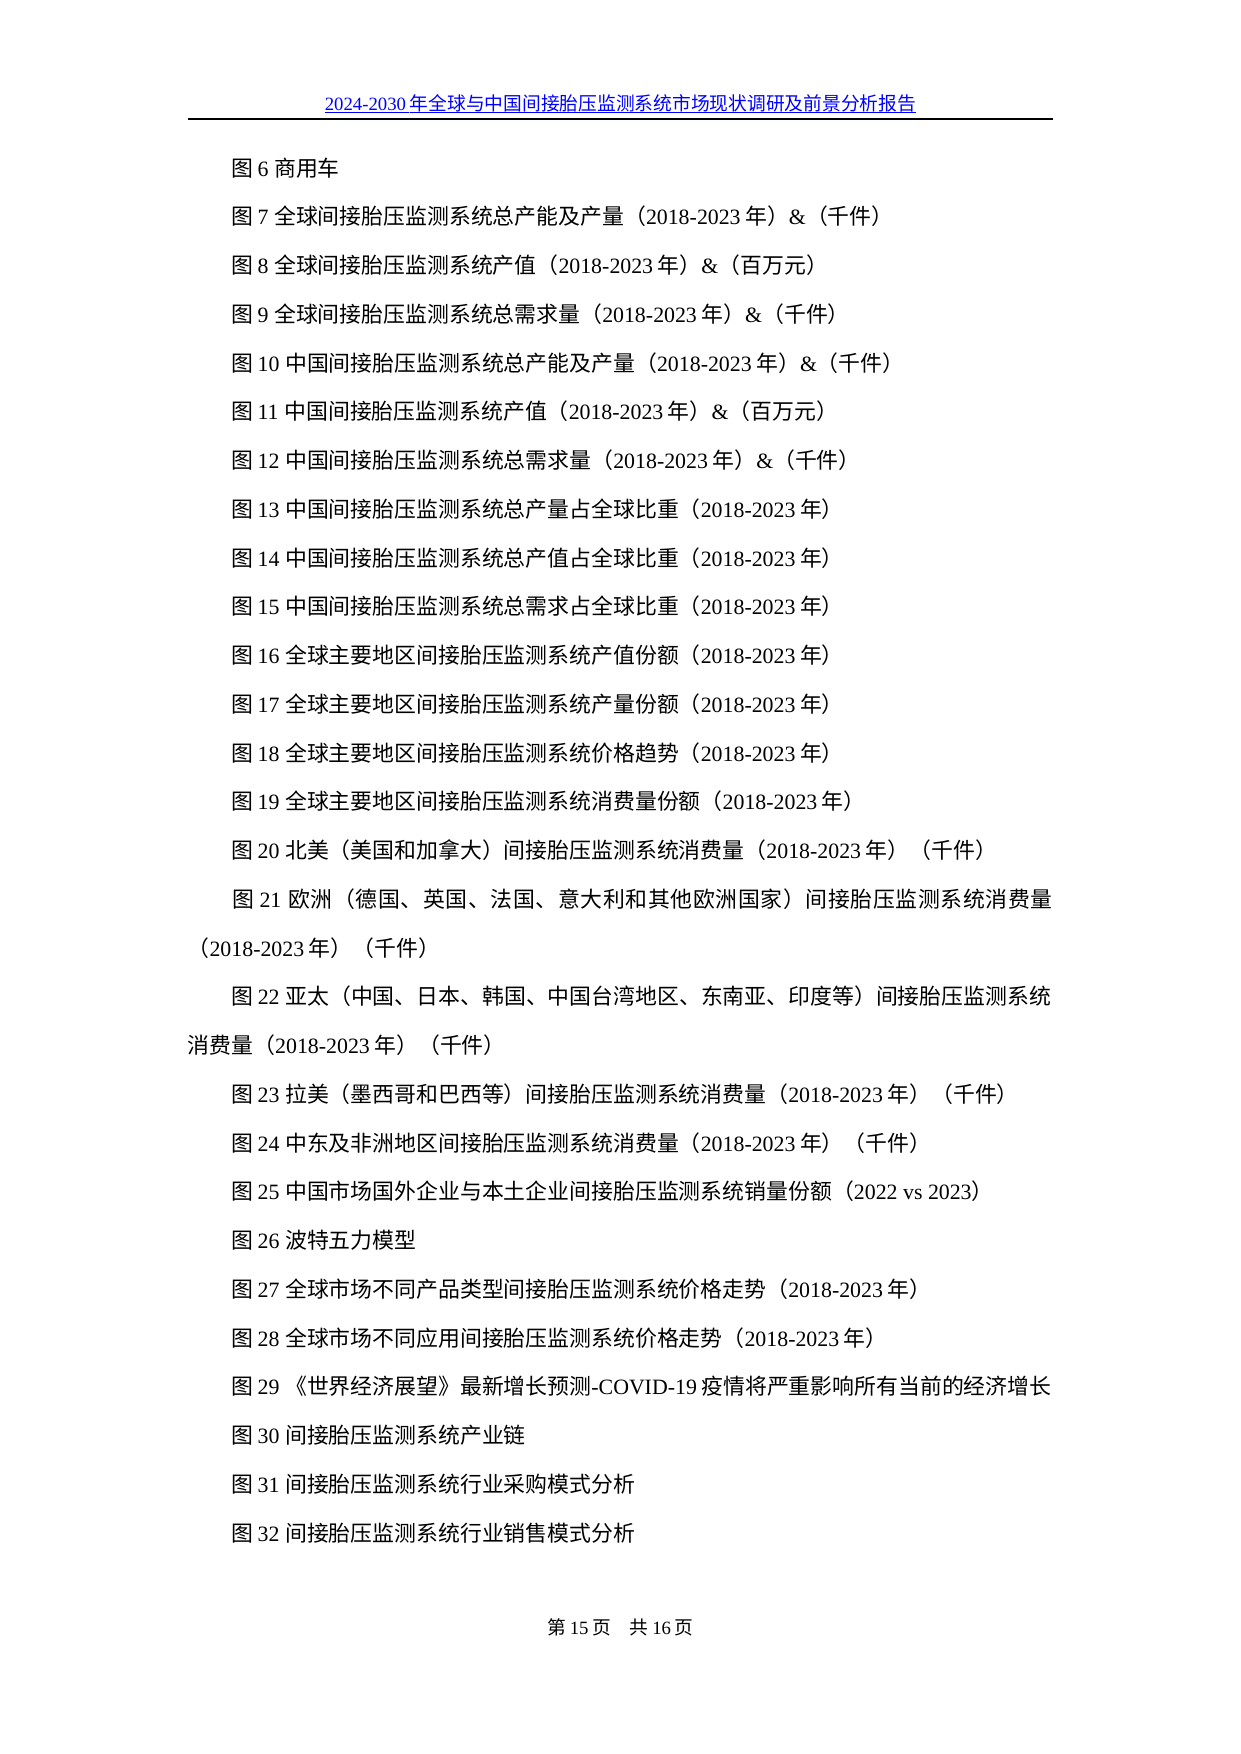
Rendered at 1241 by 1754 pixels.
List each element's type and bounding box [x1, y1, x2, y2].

text [187, 150, 1053, 1548]
